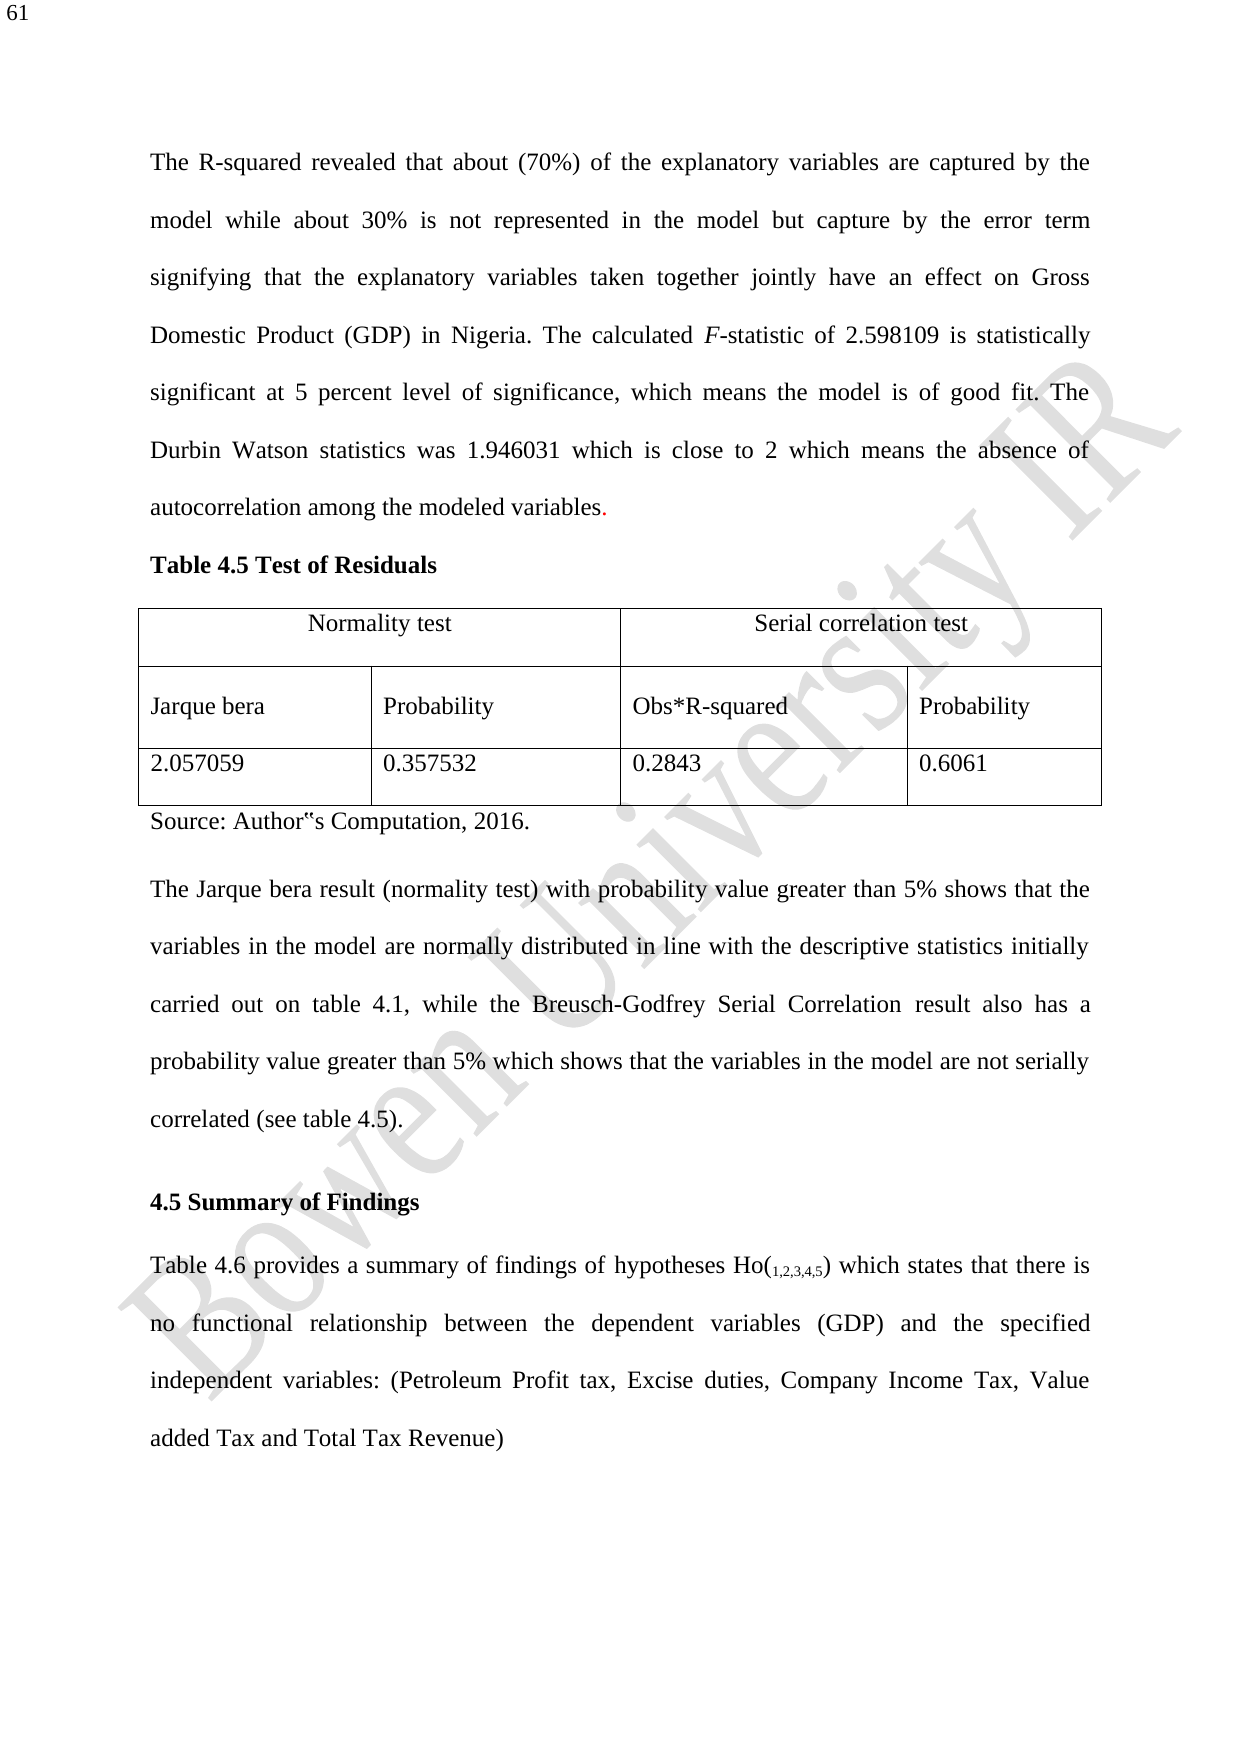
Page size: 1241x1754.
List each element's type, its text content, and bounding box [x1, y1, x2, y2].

subtitle Summary of Findings [150, 1187, 1203, 1216]
table_cell 2.057059 [139, 749, 371, 805]
subtitle Table 4.5 Test of Residuals [150, 550, 1203, 579]
text Source: Author‟s Computation, 2016. [150, 806, 1203, 835]
text The R-squared revealed that about (70%) of the explanatory variables are captured by the model while about 30% is not represented in the model but capture by the error term signifying that the explanatory variables taken together jointly have an effect on Gross Domestic Product (GDP) in Nigeria. The calculated F-statistic of 2.598109 is statistically significant at 5 percent level of significance, which means the model is of good fit. The Durbin Watson statistics was 1.946031 which is close to 2 which means the absence of autocorrelation among the modeled variables. [150, 147, 1091, 521]
table_cell 0.2843 [621, 749, 907, 805]
table_cell Obs*R-squared [621, 667, 907, 748]
table_header Serial correlation test [621, 609, 1101, 666]
table_cell Jarque bera [139, 667, 371, 748]
text The Jarque bera result (normality test) with probability value greater than 5% shows that the variables in the model are normally distributed in line with the descriptive statistics initially carried out on table 4.1, while the Breusch-Godfrey Serial Correlation result also has a probability value greater than 5% which shows that the variables in the model are not serially correlated (see table 4.5). [150, 874, 1091, 1133]
table_header Normality test [139, 609, 620, 666]
text Table 4.6 provides a summary of findings of hypotheses Ho(1,2,3,4,5) which states that there is no functional relationship between the dependent variables (GDP) and the specified independent variables: (Petroleum Profit tax, Excise duties, Company Income Tax, Value added Tax and Total Tax Revenue) [150, 1251, 1091, 1452]
table_cell 0.357532 [372, 749, 620, 805]
table_cell Probability [372, 667, 620, 748]
table_cell 0.6061 [908, 749, 1101, 805]
table_cell Probability [908, 667, 1101, 748]
